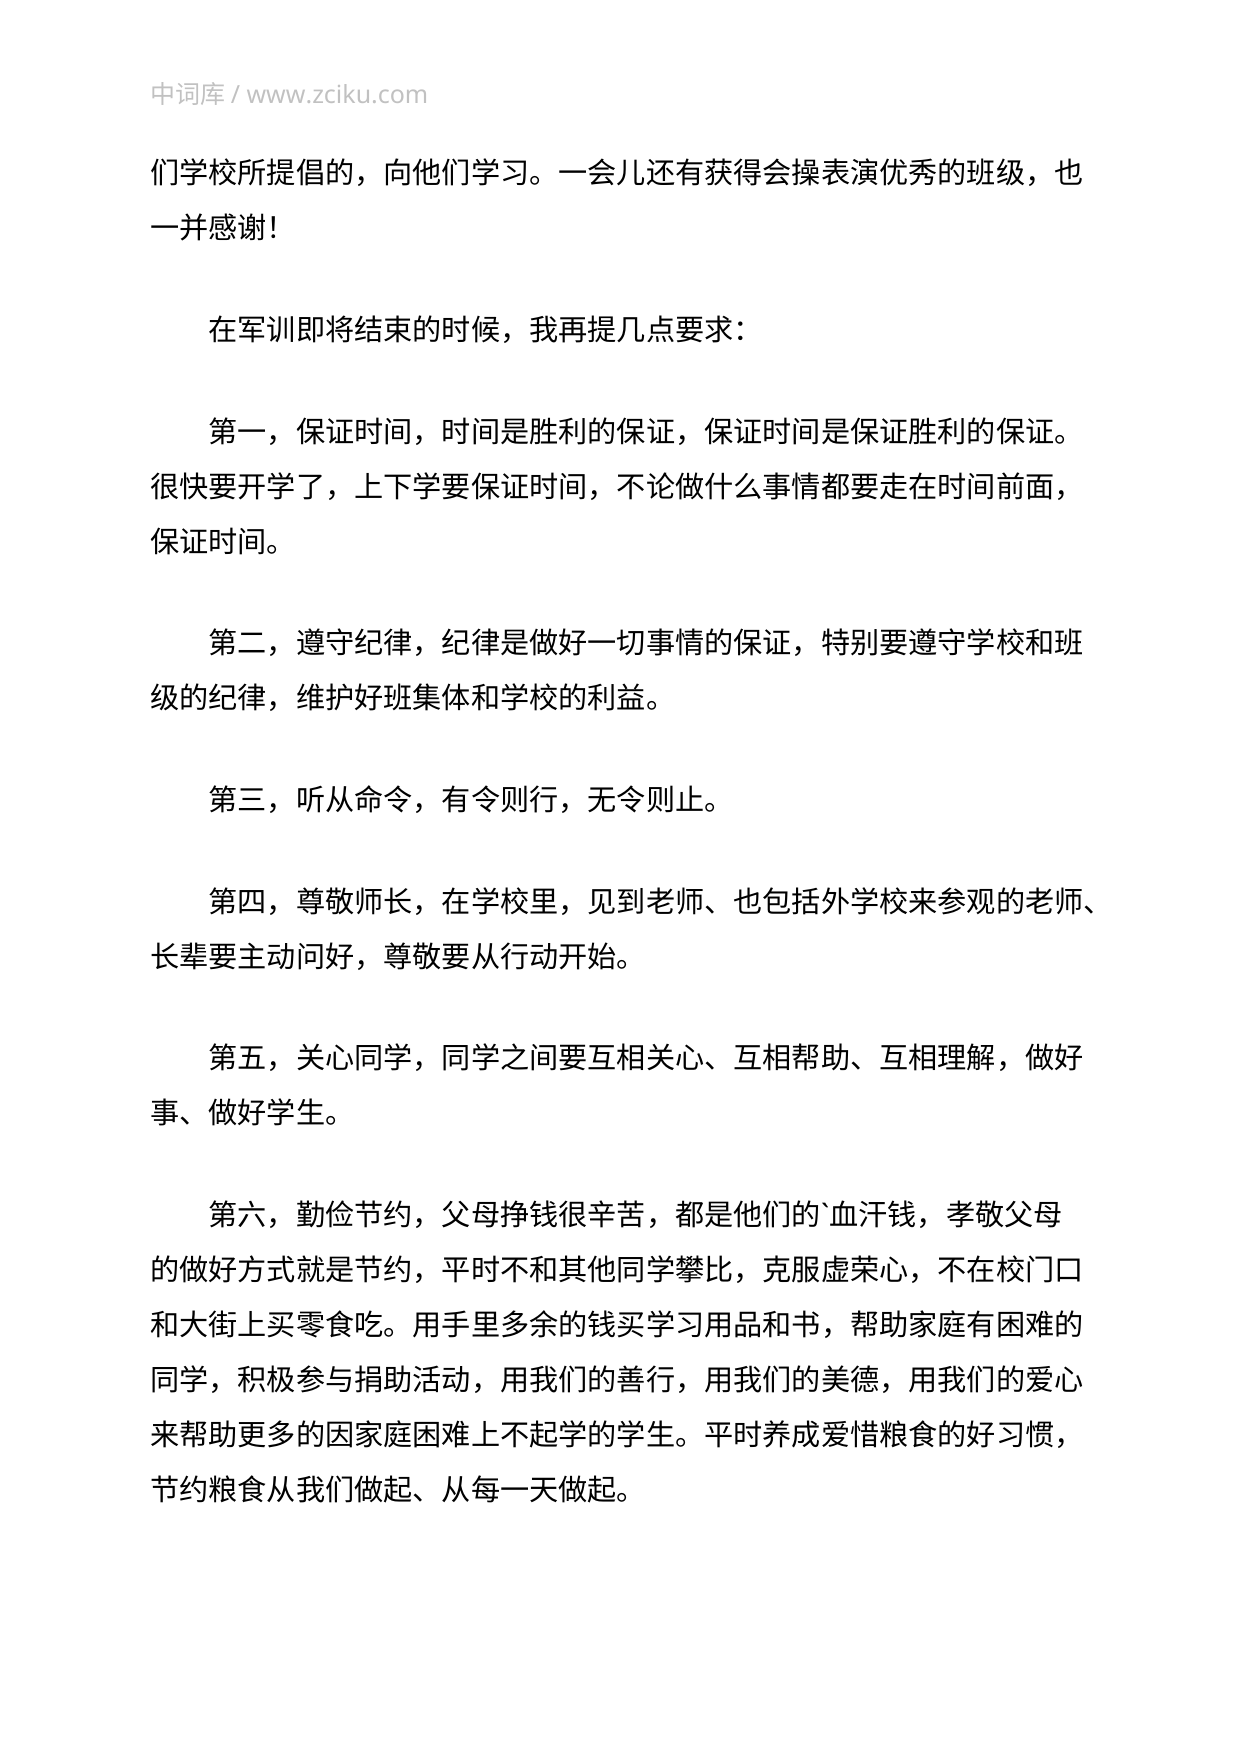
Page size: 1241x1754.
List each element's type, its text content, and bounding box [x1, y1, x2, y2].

text 第六，勤俭节约，父母挣钱很辛苦，都是他们的`血汗钱，孝敬父母的做好方式就是节约，平时不和其他同学攀比，克服虚荣心，不在校门口和大街上买零食吃。用手里多余的钱买学习用品和书，帮助家庭有困难的同学，积极参与捐助活动，用我们的善行，用我们的美德，用我们的爱心来帮助更多的因家庭困难上不起学的学生。平时养成爱惜粮食的好习惯，节约粮食从我们做起、从每一天做起。 [150, 1192, 1090, 1509]
text 第二，遵守纪律，纪律是做好一切事情的保证，特别要遵守学校和班级的纪律，维护好班集体和学校的利益。 [150, 620, 1090, 717]
text 第四，尊敬师长，在学校里，见到老师、也包括外学校来参观的老师、长辈要主动问好，尊敬要从行动开始。 [150, 878, 1090, 976]
text 在军训即将结束的时候，我再提几点要求： [150, 307, 1090, 349]
text 第五，关心同学，同学之间要互相关心、互相帮助、互相理解，做好事、做好学生。 [150, 1035, 1090, 1132]
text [150, 150, 1090, 247]
text 第一，保证时间，时间是胜利的保证，保证时间是保证胜利的保证。很快要开学了，上下学要保证时间，不论做什么事情都要走在时间前面，保证时间。 [150, 408, 1090, 561]
text 第三，听从命令，有令则行，无令则止。 [150, 777, 1090, 819]
